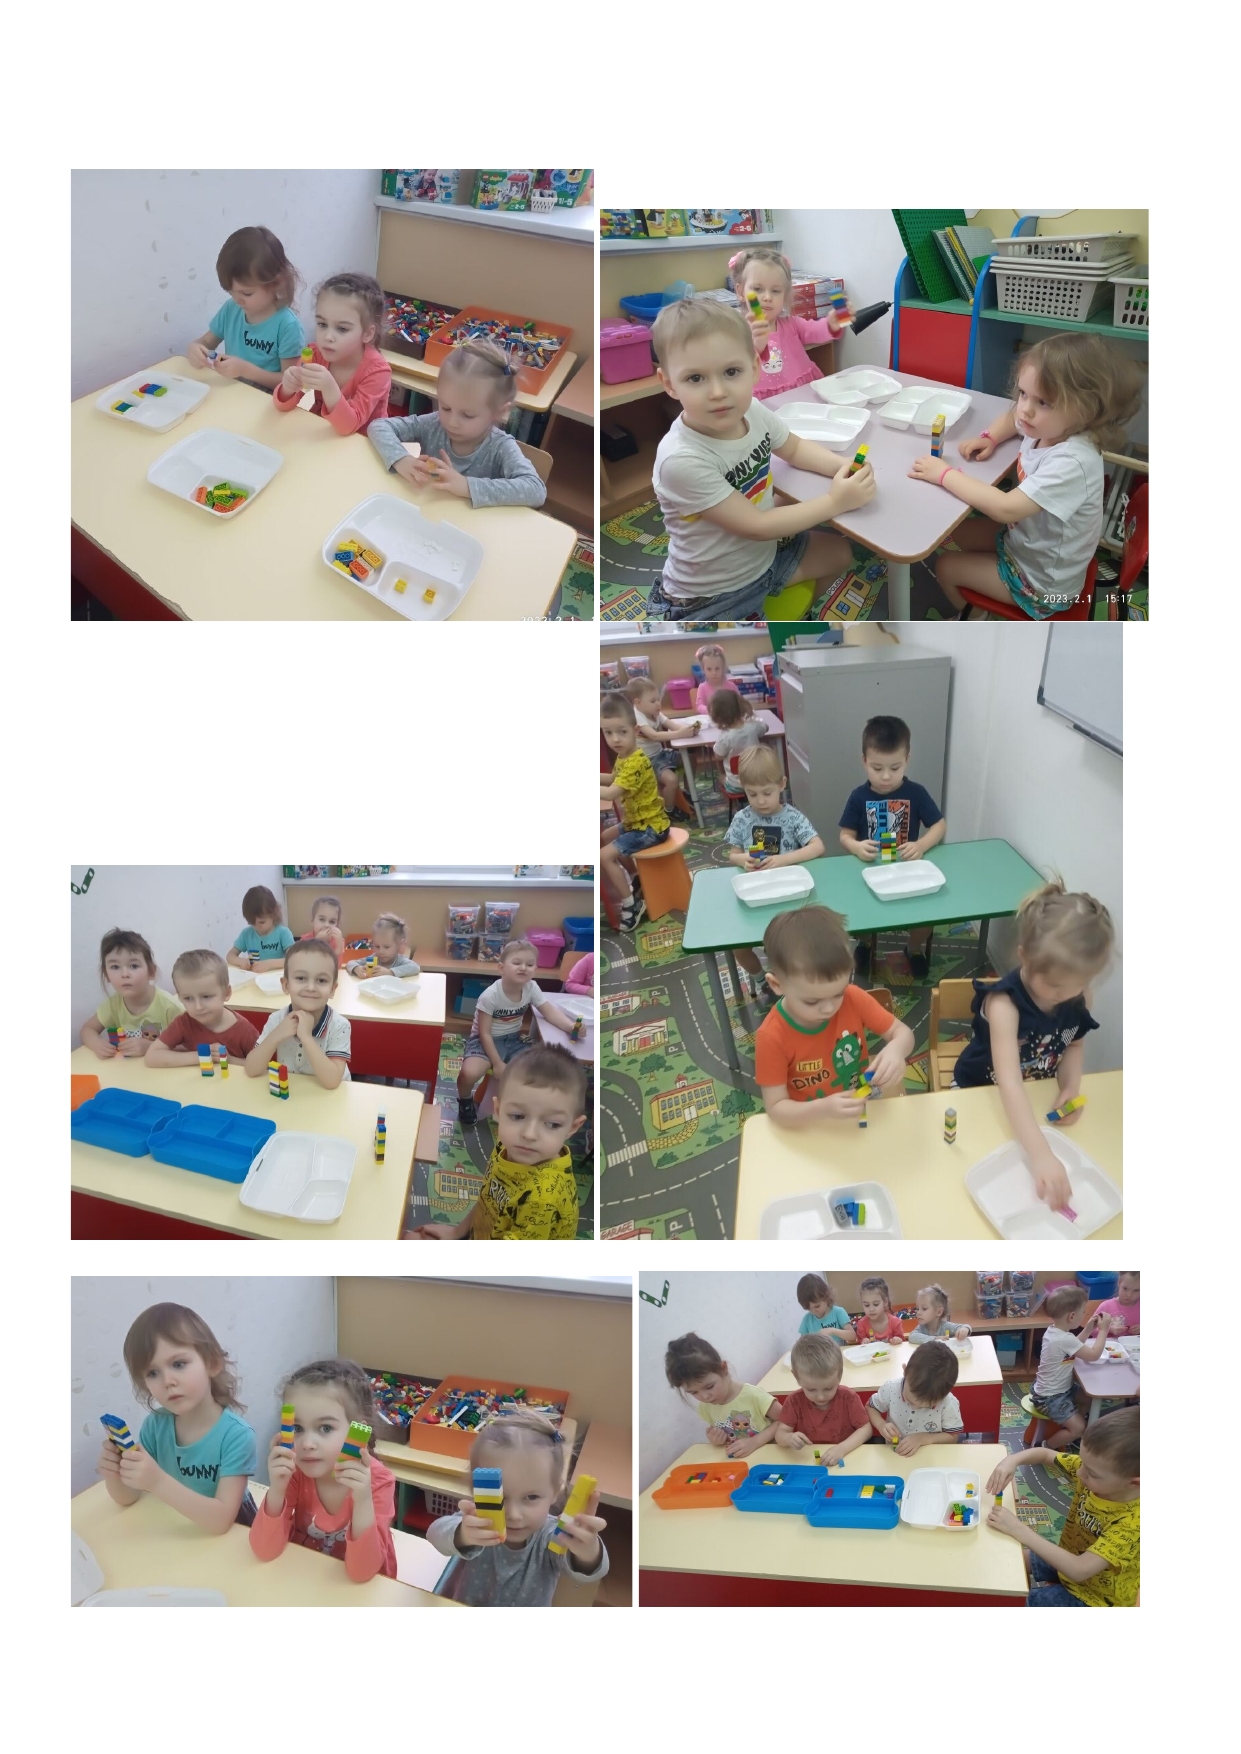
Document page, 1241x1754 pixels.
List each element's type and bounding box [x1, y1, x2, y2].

picture [70, 169, 594, 621]
picture [600, 622, 1123, 1240]
picture [638, 1271, 1140, 1607]
picture [600, 209, 1149, 621]
picture [70, 865, 594, 1240]
picture [70, 1276, 633, 1607]
